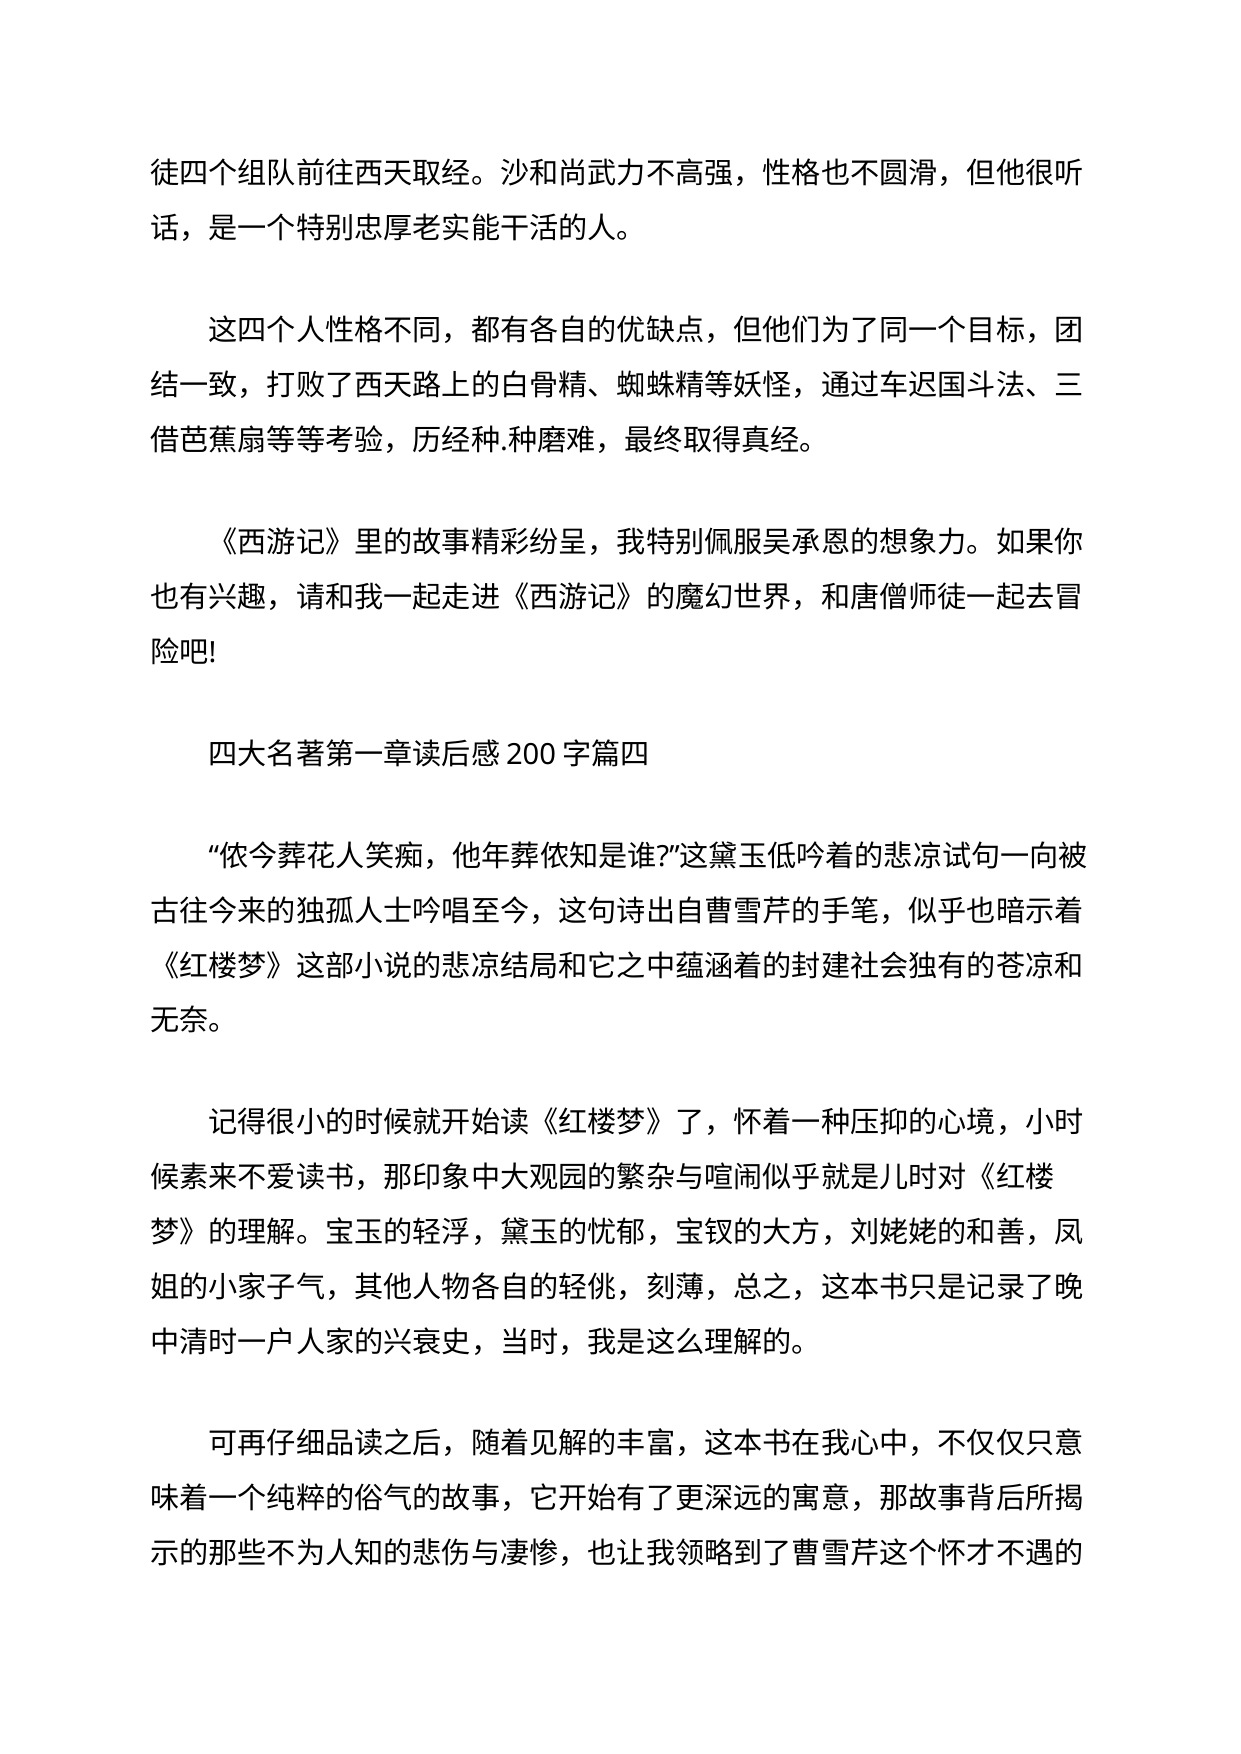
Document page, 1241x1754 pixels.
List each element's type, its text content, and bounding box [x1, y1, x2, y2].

text 这四个人性格不同，都有各自的优缺点，但他们为了同一个目标，团结一致，打败了西天路上的白骨精、蜘蛛精等妖怪，通过车迟国斗法、三借芭蕉扇等等考验，历经种.种磨难，最终取得真经。 [150, 307, 1090, 459]
text “侬今葬花人笑痴，他年葬侬知是谁?”这黛玉低吟着的悲凉试句一向被古往今来的独孤人士吟唱至今，这句诗出自曹雪芹的手笔，似乎也暗示着《红楼梦》这部小说的悲凉结局和它之中蕴涵着的封建社会独有的苍凉和无奈。 [150, 832, 1090, 1039]
text 《西游记》里的故事精彩纷呈，我特别佩服吴承恩的想象力。如果你也有兴趣，请和我一起走进《西游记》的魔幻世界，和唐僧师徒一起去冒险吧! [150, 518, 1090, 671]
text 四大名著第一章读后感200字篇四 [150, 730, 1090, 773]
text 记得很小的时候就开始读《红楼梦》了，怀着一种压抑的心境，小时候素来不爱读书，那印象中大观园的繁杂与喧闹似乎就是儿时对《红楼梦》的理解。宝玉的轻浮，黛玉的忧郁，宝钗的大方，刘姥姥的和善，凤姐的小家子气，其他人物各自的轻佻，刻薄，总之，这本书只是记录了晚中清时一户人家的兴衰史，当时，我是这么理解的。 [150, 1099, 1090, 1361]
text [150, 150, 1090, 247]
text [150, 1420, 1090, 1572]
